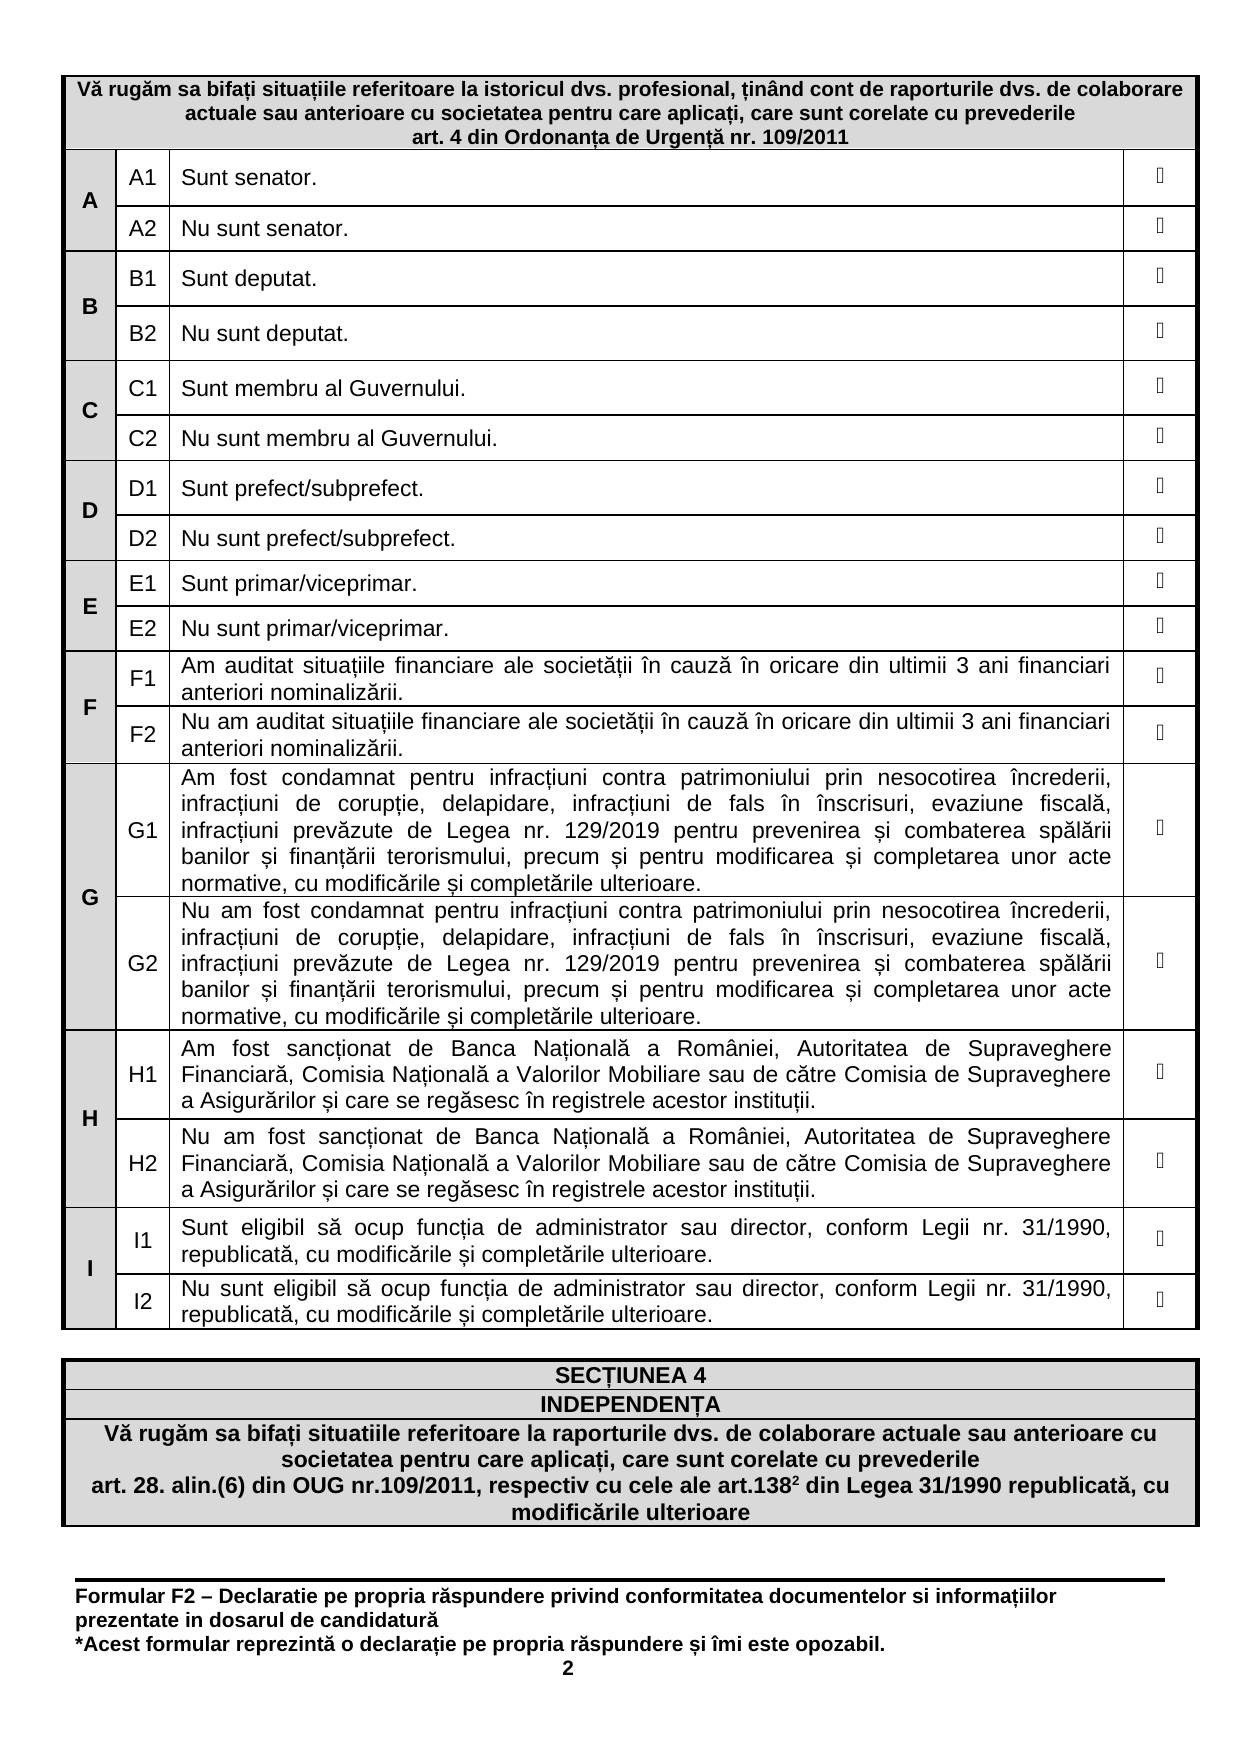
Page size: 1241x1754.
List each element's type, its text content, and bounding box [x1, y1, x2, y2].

table_cell [1124, 707, 1195, 762]
table_cell Sunt membru al Guvernului. [170, 361, 1123, 414]
table_cell Vă rugăm sa bifați situatiile referitoare la raporturile dvs. de colaborare actuale sau anterioare cu societatea pentru care aplicați, care sunt corelate cu prevederile art. 28. alin.(6) din OUG nr.109/2011, respectiv cu cele ale art.1382 din Legea 31/1990 republicată, cu modificările ulterioare [66, 1420, 1195, 1525]
table_cell [1124, 150, 1195, 205]
table_cell [1124, 1120, 1195, 1206]
table_cell D [66, 461, 115, 560]
table_cell B [66, 252, 115, 360]
table_cell G [66, 764, 115, 1029]
table_cell A1 [117, 150, 169, 205]
table_cell Sunt senator. [170, 150, 1123, 205]
table_cell [1124, 252, 1195, 305]
table_cell E [66, 561, 115, 650]
table_cell [1124, 416, 1195, 460]
table_cell F [66, 652, 115, 762]
table_cell B2 [117, 307, 169, 360]
table_cell Sunt eligibil să ocup funcția de administrator sau director, conform Legii nr. 31/1990, republicată, cu modificările și completările ulterioare. [170, 1208, 1123, 1273]
table_cell A [66, 150, 115, 250]
table_cell [1124, 897, 1195, 1029]
table_cell Nu am fost condamnat pentru infracțiuni contra patrimoniului prin nesocotirea încrederii, infracțiuni de corupție, delapidare, infracțiuni de fals în înscrisuri, evaziune fiscală, infracțiuni prevăzute de Legea nr. 129/2019 pentru prevenirea și combaterea spălării banilor și finanțării terorismului, precum și pentru modificarea și completarea unor acte normative, cu modificările și completările ulterioare. [170, 897, 1123, 1029]
table_cell Nu am fost sancționat de Banca Națională a României, Autoritatea de Supraveghere Financiară, Comisia Națională a Valorilor Mobiliare sau de către Comisia de Supraveghere a Asigurărilor și care se regăsesc în registrele acestor instituții. [170, 1120, 1123, 1206]
table_cell H [66, 1031, 115, 1206]
table_cell Nu sunt membru al Guvernului. [170, 416, 1123, 460]
table_cell I2 [117, 1275, 169, 1328]
table_cell Nu sunt deputat. [170, 307, 1123, 360]
table_cell I [66, 1208, 115, 1328]
table_cell [1124, 461, 1195, 514]
table_cell [1124, 764, 1195, 896]
table_cell [1124, 652, 1195, 705]
table_cell H1 [117, 1031, 169, 1118]
table_cell Nu am auditat situațiile financiare ale societății în cauză în oricare din ultimii 3 ani financiari anteriori nominalizării. [170, 707, 1123, 762]
table_cell F1 [117, 652, 169, 705]
table_cell Sunt deputat. [170, 252, 1123, 305]
table_cell Vă rugăm sa bifați situațiile referitoare la istoricul dvs. profesional, ținând cont de raporturile dvs. de colaborare actuale sau anterioare cu societatea pentru care aplicați, care sunt corelate cu prevederile art. 4 din Ordonanța de Urgență nr. 109/2011 [66, 77, 1195, 148]
table_cell [1124, 207, 1195, 250]
table_cell [1124, 1275, 1195, 1328]
table_cell B1 [117, 252, 169, 305]
table_cell [1124, 561, 1195, 605]
table_cell Nu sunt prefect/subprefect. [170, 516, 1123, 560]
table_cell E2 [117, 607, 169, 650]
table_cell F2 [117, 707, 169, 762]
table_cell C [66, 361, 115, 460]
table_cell D1 [117, 461, 169, 514]
table_cell Nu sunt primar/viceprimar. [170, 607, 1123, 650]
table_cell C1 [117, 361, 169, 414]
table_cell [1124, 361, 1195, 414]
table_cell Am fost condamnat pentru infracțiuni contra patrimoniului prin nesocotirea încrederii, infracțiuni de corupție, delapidare, infracțiuni de fals în înscrisuri, evaziune fiscală, infracțiuni prevăzute de Legea nr. 129/2019 pentru prevenirea și combaterea spălării banilor și finanțării terorismului, precum și pentru modificarea și completarea unor acte normative, cu modificările și completările ulterioare. [170, 764, 1123, 896]
table_cell G1 [117, 764, 169, 896]
table_cell Sunt primar/viceprimar. [170, 561, 1123, 605]
table_cell [1124, 307, 1195, 360]
table_cell C2 [117, 416, 169, 460]
table_cell Sunt prefect/subprefect. [170, 461, 1123, 514]
table_cell [1124, 1208, 1195, 1273]
table_cell Am auditat situațiile financiare ale societății în cauză în oricare din ultimii 3 ani financiari anteriori nominalizării. [170, 652, 1123, 705]
table_cell Nu sunt senator. [170, 207, 1123, 250]
table_cell I1 [117, 1208, 169, 1273]
table_cell [1124, 516, 1195, 560]
table_cell [1124, 607, 1195, 650]
table_header SECȚIUNEA 4 [66, 1362, 1195, 1389]
table_cell H2 [117, 1120, 169, 1206]
table_cell D2 [117, 516, 169, 560]
table_cell E1 [117, 561, 169, 605]
table_cell A2 [117, 207, 169, 250]
table_cell Nu sunt eligibil să ocup funcția de administrator sau director, conform Legii nr. 31/1990, republicată, cu modificările și completările ulterioare. [170, 1275, 1123, 1328]
table_cell INDEPENDENȚA [66, 1390, 1195, 1418]
table_cell [1124, 1031, 1195, 1118]
table_cell Am fost sancționat de Banca Națională a României, Autoritatea de Supraveghere Financiară, Comisia Națională a Valorilor Mobiliare sau de către Comisia de Supraveghere a Asigurărilor și care se regăsesc în registrele acestor instituții. [170, 1031, 1123, 1118]
table_cell G2 [117, 897, 169, 1029]
